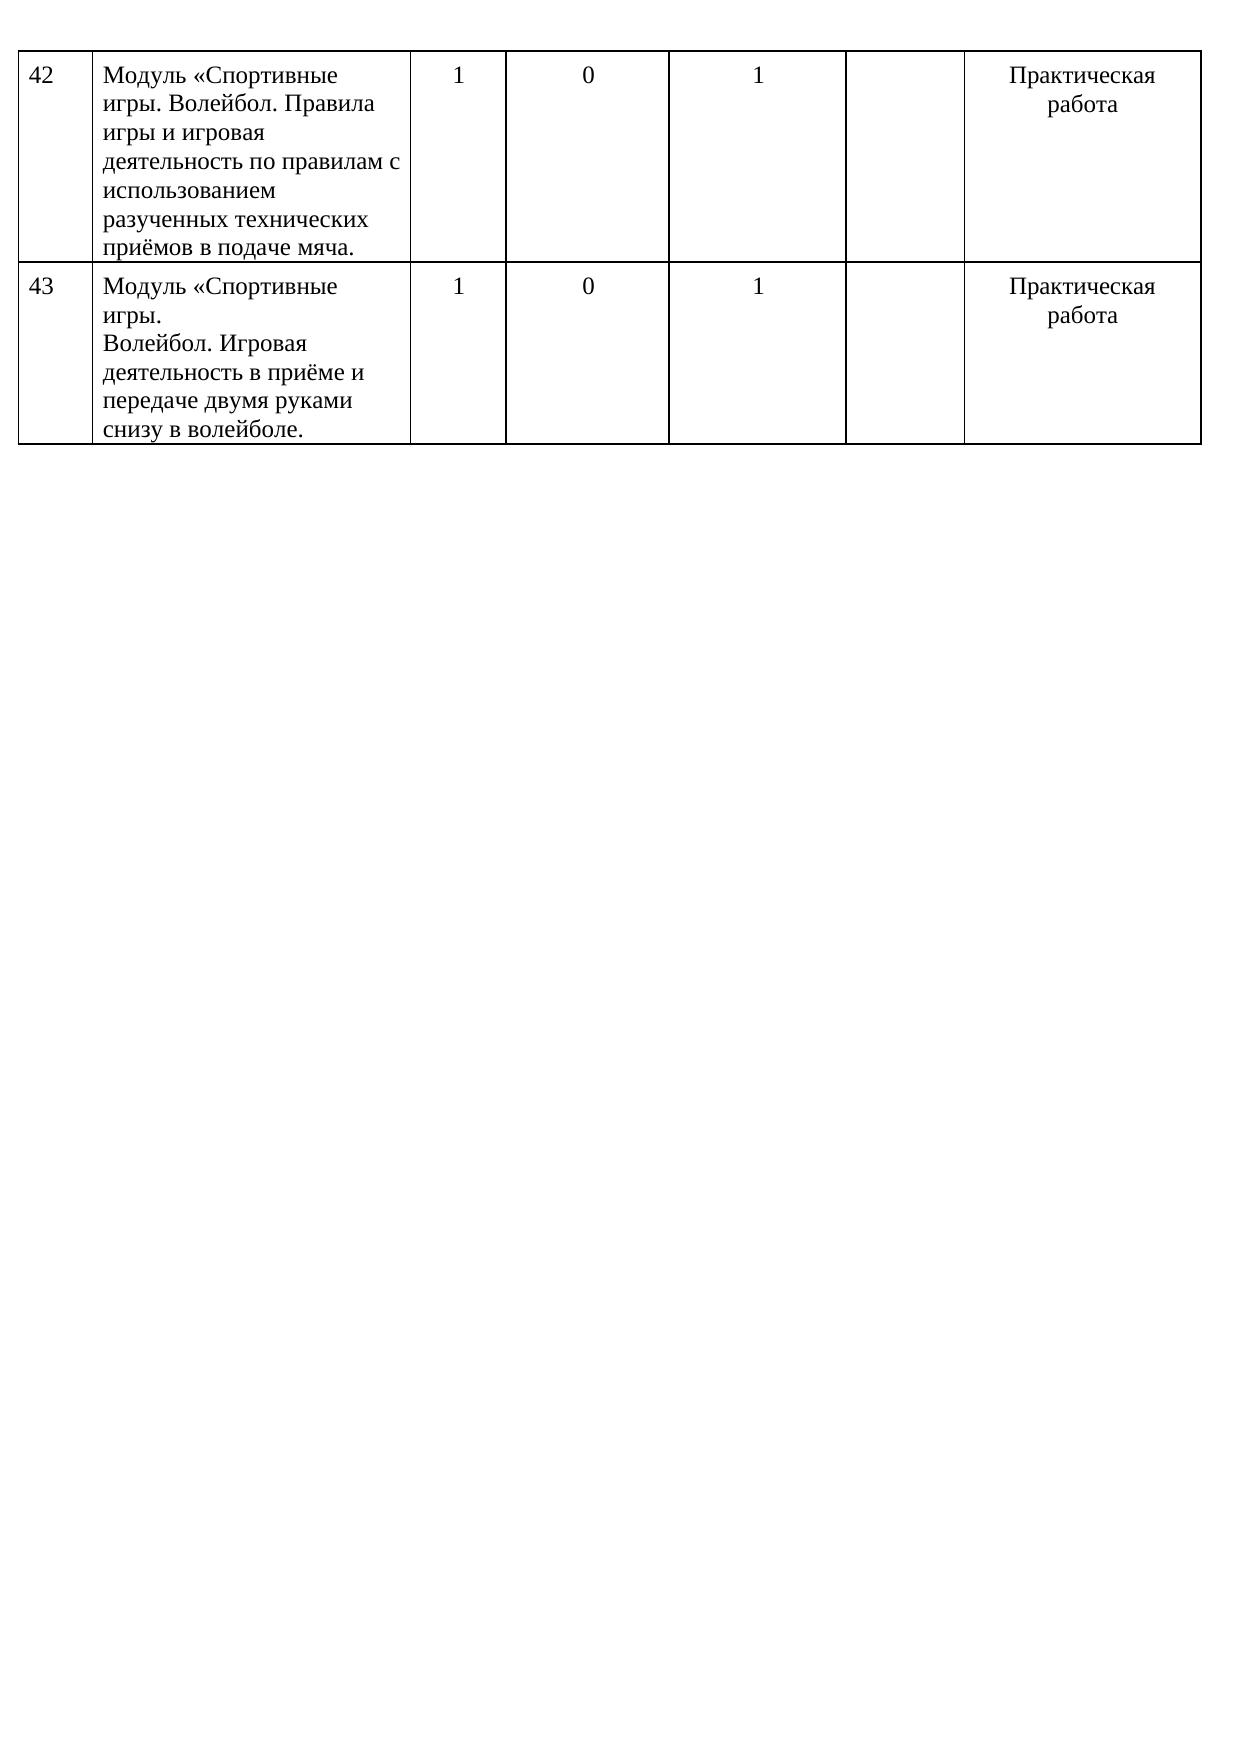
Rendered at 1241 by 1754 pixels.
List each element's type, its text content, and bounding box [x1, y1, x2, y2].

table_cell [93, 52, 410, 261]
table_cell 0 [507, 52, 668, 261]
table_cell 1 [411, 263, 505, 443]
table_cell 0 [507, 263, 668, 443]
table_cell Практическая работа [965, 52, 1200, 261]
table_cell [847, 52, 964, 261]
table_cell 1 [670, 52, 845, 261]
table_cell 1 [670, 263, 845, 443]
table_cell 43 [19, 263, 92, 443]
table_cell Модуль «Спортивные игры. Волейбол. Игровая деятельность в приёме и передаче двумя руками снизу в волейболе. [93, 263, 410, 443]
table_cell Практическая работа [965, 263, 1200, 443]
table_cell 1 [411, 52, 505, 261]
table_cell [847, 263, 964, 443]
table_cell 42 [19, 52, 92, 261]
